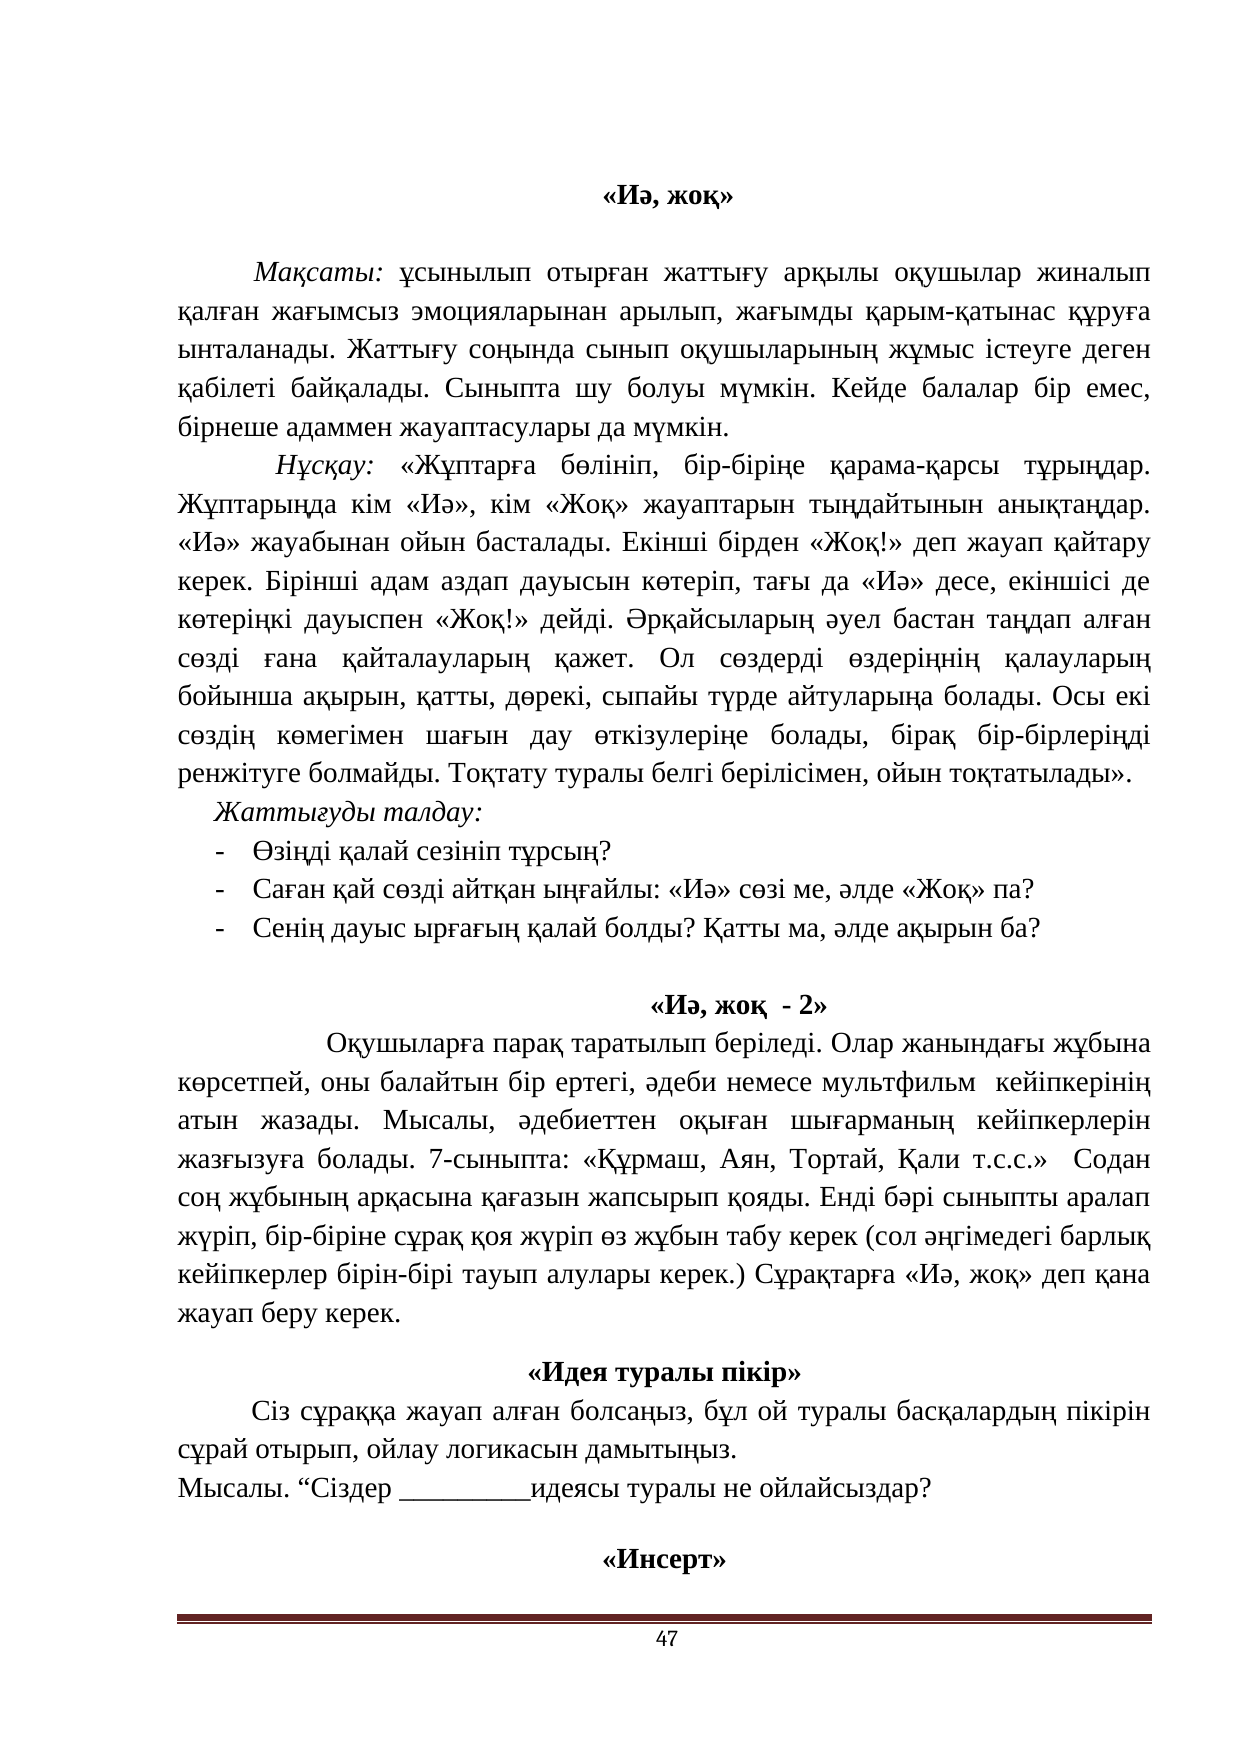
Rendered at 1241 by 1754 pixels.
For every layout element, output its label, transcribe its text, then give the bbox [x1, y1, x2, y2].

text Мақсаты: ұсынылып отырған жаттығу арқылы оқушылар жиналып қалған жағымсыз эмоцияларынан арылып, жағымды қарым-қатынас құруға ынталанады. Жаттығу соңында сынып оқушыларының жұмыс істеуге деген қабілеті байқалады. Сыныпта шу болуы мүмкін. Кейде балалар бір емес, бірнеше адаммен жауаптасулары да мүмкін. [177, 254, 1152, 442]
text Мысалы. “Сіздер _________идеясы туралы не ойлайсыздар? [177, 1470, 1152, 1504]
list Саған қай сөзді айтқан ыңғайлы: «Иә» сөзі ме, әлде «Жоқ» па? [215, 871, 1152, 905]
text «Иә, жоқ» [177, 177, 1152, 211]
list «Иә, жоқ - 2» [177, 987, 1152, 1020]
text Жаттығуды талдау: [177, 794, 1152, 828]
text «Идея туралы пікір» [177, 1354, 1152, 1388]
text Сіз сұраққа жауап алған болсаңыз, бұл ой туралы басқалардың пікірін сұрай отырып, ойлау логикасын дамытыңыз. [177, 1393, 1152, 1465]
list Өзіңді қалай сезініп тұрсың? [215, 833, 1152, 866]
list Оқушыларға парақ таратылып беріледі. Олар жанындағы жұбына көрсетпей, оны балайтын бір ертегі, әдеби немесе мультфильм кейіпкерінің атын жазады. Мысалы, әдебиеттен оқыған шығарманың кейіпкерлерін жазғызуға болады. 7-сыныпта: «Құрмаш, Аян, Тортай, Қали т.с.с.» Содан соң жұбының арқасына қағазын жапсырып қояды. Енді бәрі сыныпты аралап жүріп, бір-біріне сұрақ қоя жүріп өз жұбын табу керек (сол әңгімедегі барлық кейіпкерлер бірін-бірі тауып алулары керек.) Сұрақтарға «Иә, жоқ» деп қана жауап беру керек. [177, 1025, 1152, 1329]
text Нұсқау: «Жұптарға бөлініп, бір-біріңе қарама-қарсы тұрыңдар. Жұптарыңда кім «Иә», кім «Жоқ» жауаптарын тыңдайтынын анықтаңдар. «Иә» жауабынан ойын басталады. Екінші бірден «Жоқ!» деп жауап қайтару керек. Бірінші адам аздап дауысын көтеріп, тағы да «Иә» десе, екіншісі де көтеріңкі дауыспен «Жоқ!» дейді. Әрқайсыларың әуел бастан таңдап алған сөзді ғана қайталауларың қажет. Ол сөздерді өздеріңнің қалауларың бойынша ақырын, қатты, дөрекі, сыпайы түрде айтуларыңа болады. Осы екі сөздің көмегімен шағын дау өткізулеріңе болады, бірақ бір-бірлеріңді ренжітуге болмайды. Тоқтату туралы белгі берілісімен, ойын тоқтатылады». [177, 447, 1152, 789]
text «Инсерт» [177, 1541, 1152, 1574]
list Сенің дауыс ырғағың қалай болды? Қатты ма, әлде ақырын ба? [215, 910, 1152, 943]
